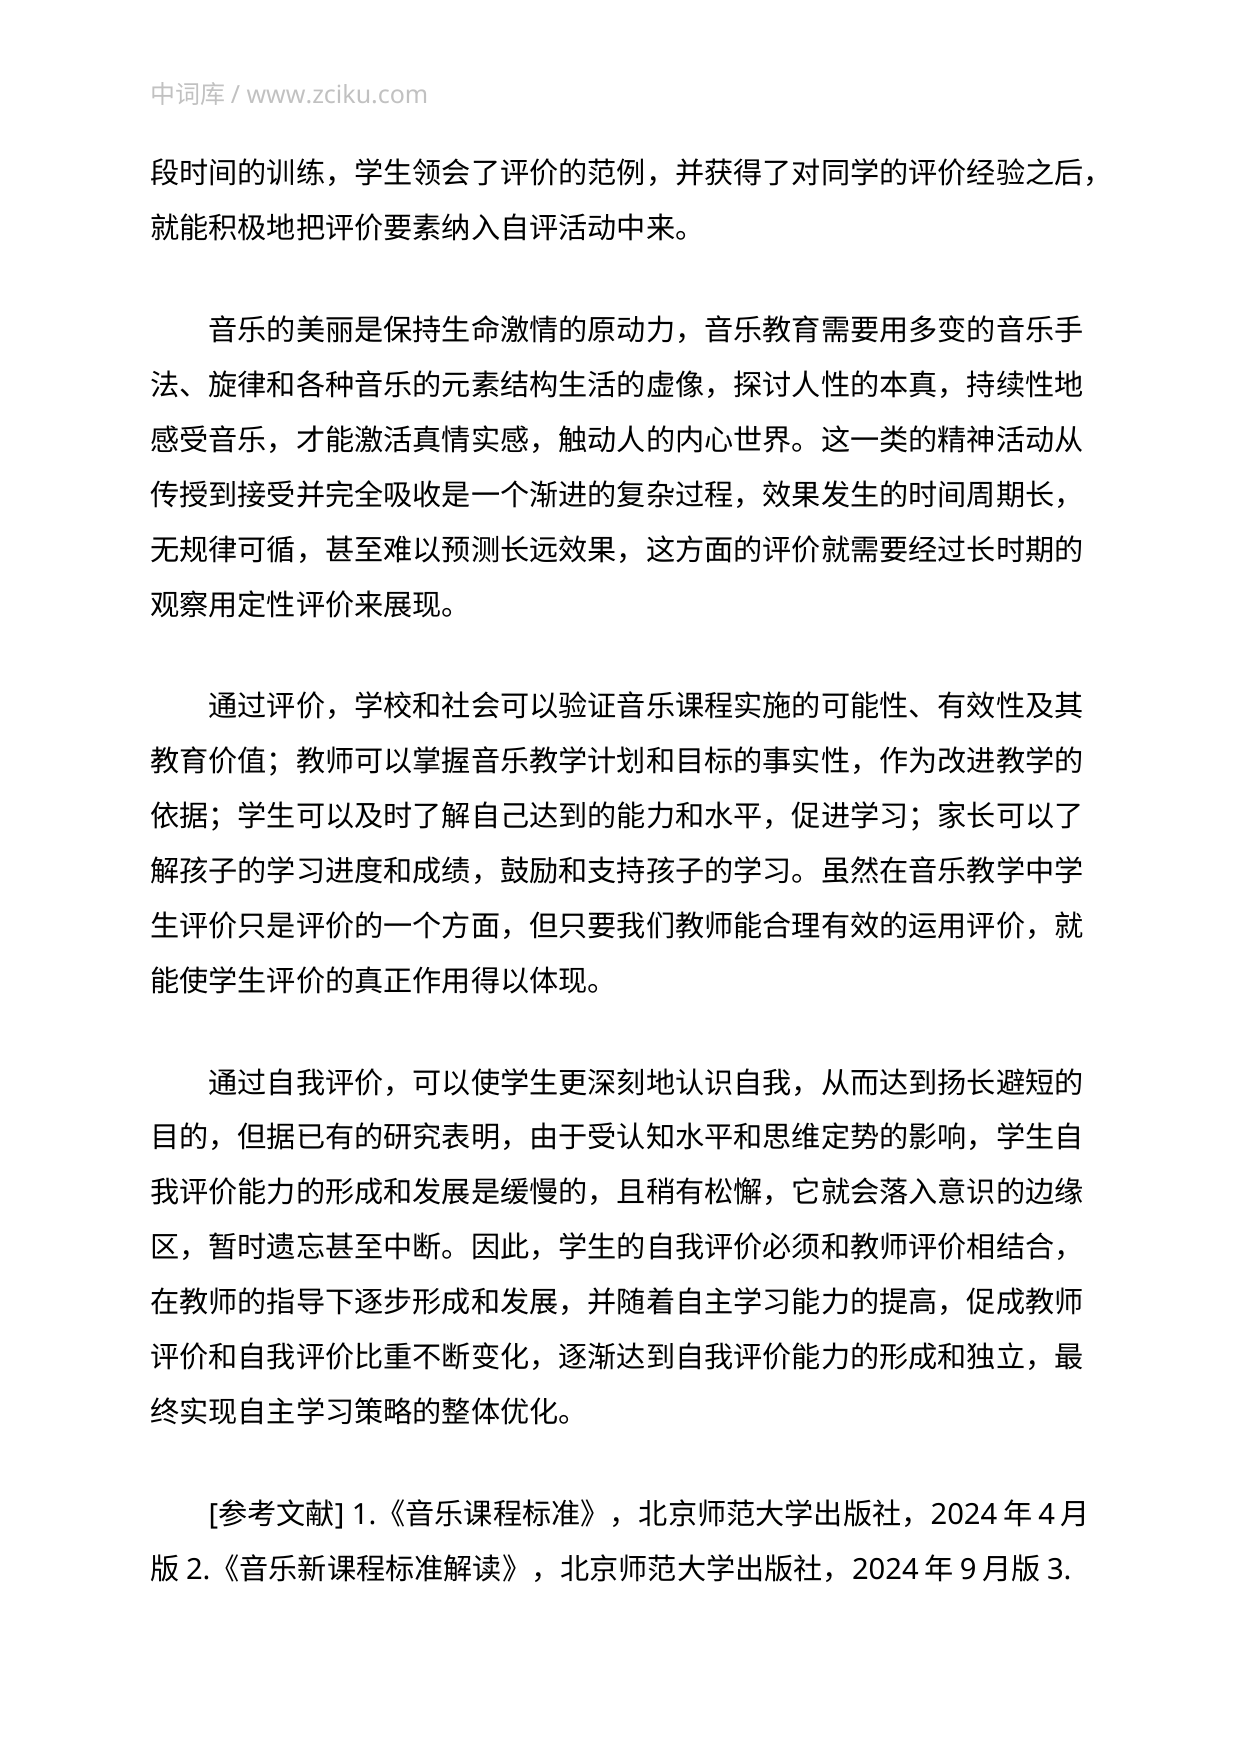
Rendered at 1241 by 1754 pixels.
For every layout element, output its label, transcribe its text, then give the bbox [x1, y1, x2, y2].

text 音乐的美丽是保持生命激情的原动力，音乐教育需要用多变的音乐手法、旋律和各种音乐的元素结构生活的虚像，探讨人性的本真，持续性地感受音乐，才能激活真情实感，触动人的内心世界。这一类的精神活动从传授到接受并完全吸收是一个渐进的复杂过程，效果发生的时间周期长，无规律可循，甚至难以预测长远效果，这方面的评价就需要经过长时期的观察用定性评价来展现。 [150, 307, 1090, 623]
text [150, 1490, 1090, 1588]
text 通过自我评价，可以使学生更深刻地认识自我，从而达到扬长避短的目的，但据已有的研究表明，由于受认知水平和思维定势的影响，学生自我评价能力的形成和发展是缓慢的，且稍有松懈，它就会落入意识的边缘区，暂时遗忘甚至中断。因此，学生的自我评价必须和教师评价相结合，在教师的指导下逐步形成和发展，并随着自主学习能力的提高，促成教师评价和自我评价比重不断变化，逐渐达到自我评价能力的形成和独立，最终实现自主学习策略的整体优化。 [150, 1059, 1090, 1431]
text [150, 150, 1090, 247]
text 通过评价，学校和社会可以验证音乐课程实施的可能性、有效性及其教育价值；教师可以掌握音乐教学计划和目标的事实性，作为改进教学的依据；学生可以及时了解自己达到的能力和水平，促进学习；家长可以了解孩子的学习进度和成绩，鼓励和支持孩子的学习。虽然在音乐教学中学生评价只是评价的一个方面，但只要我们教师能合理有效的运用评价，就能使学生评价的真正作用得以体现。 [150, 683, 1090, 1000]
